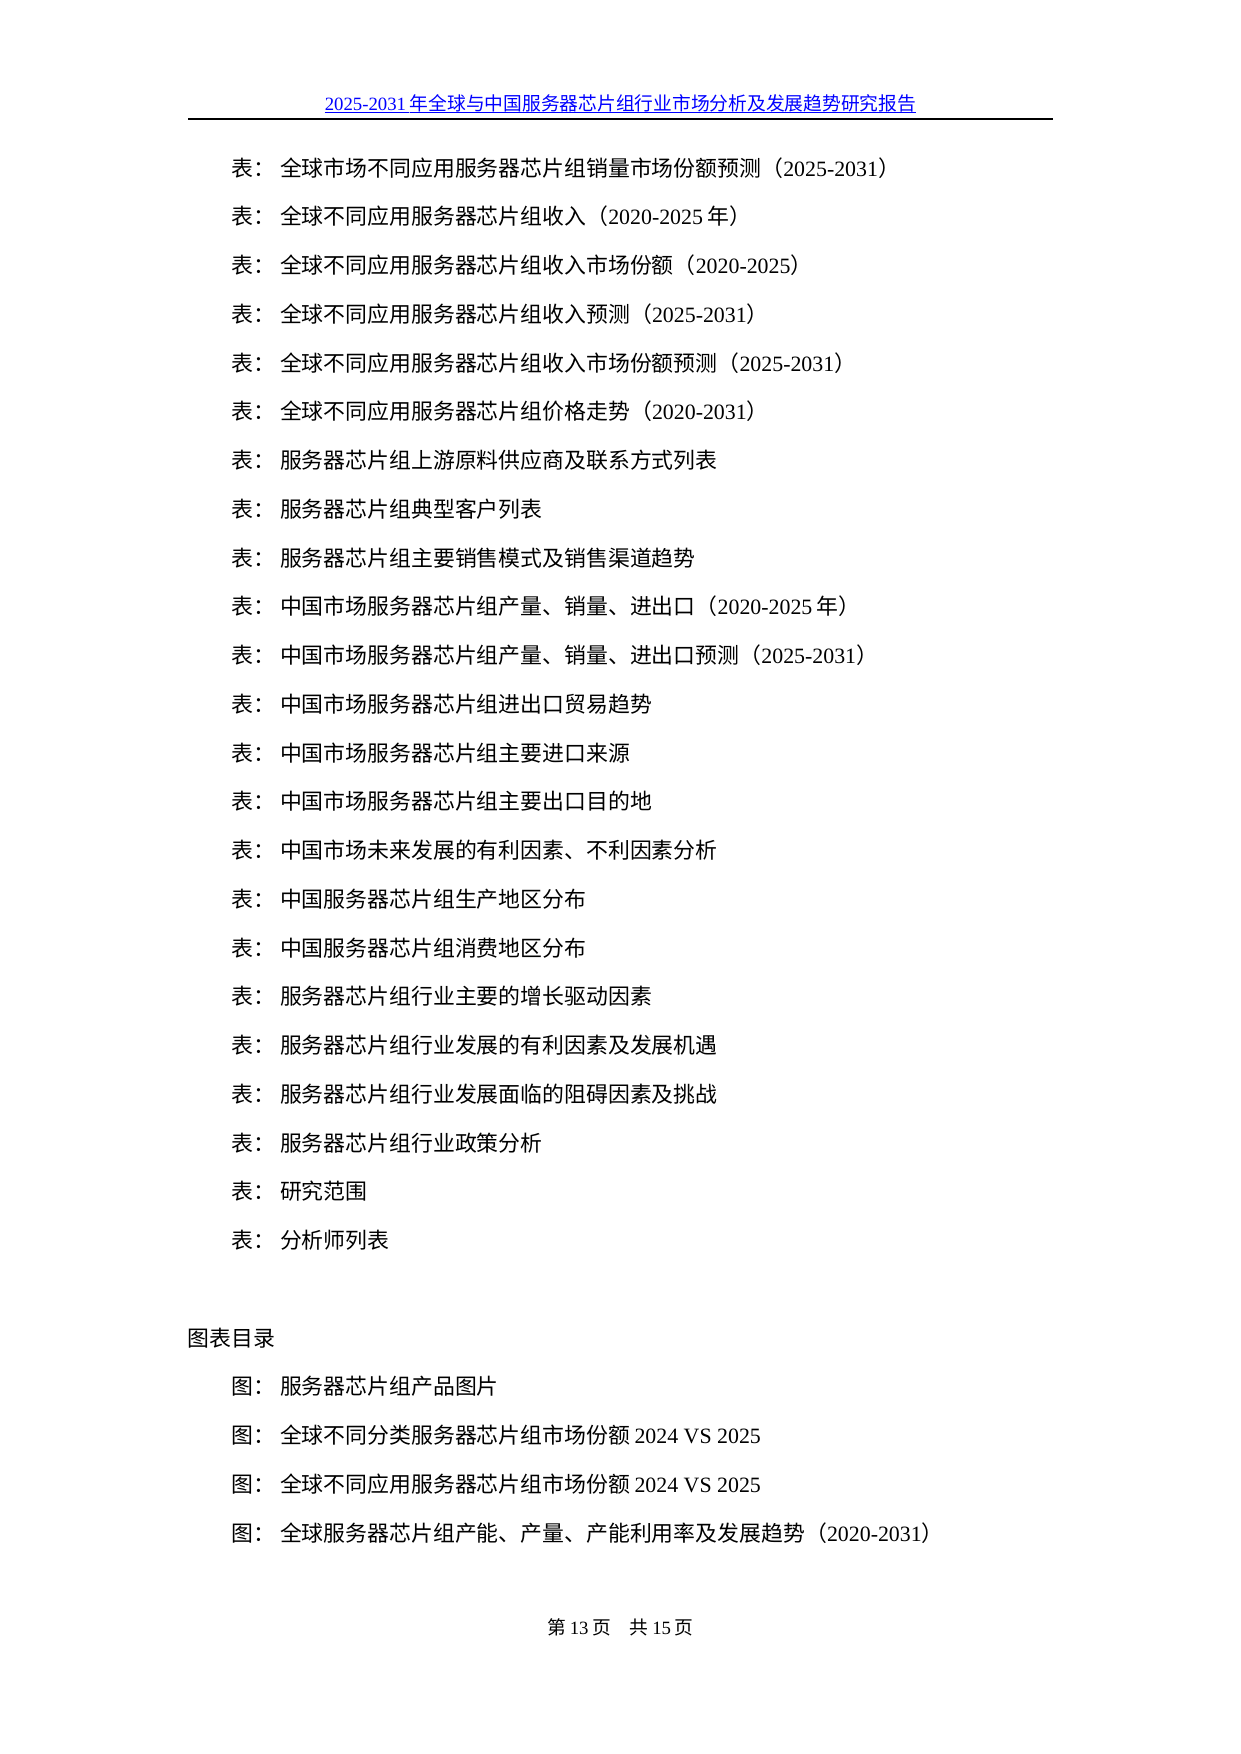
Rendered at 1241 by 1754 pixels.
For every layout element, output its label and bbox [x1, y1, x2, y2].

text [187, 150, 1053, 1548]
